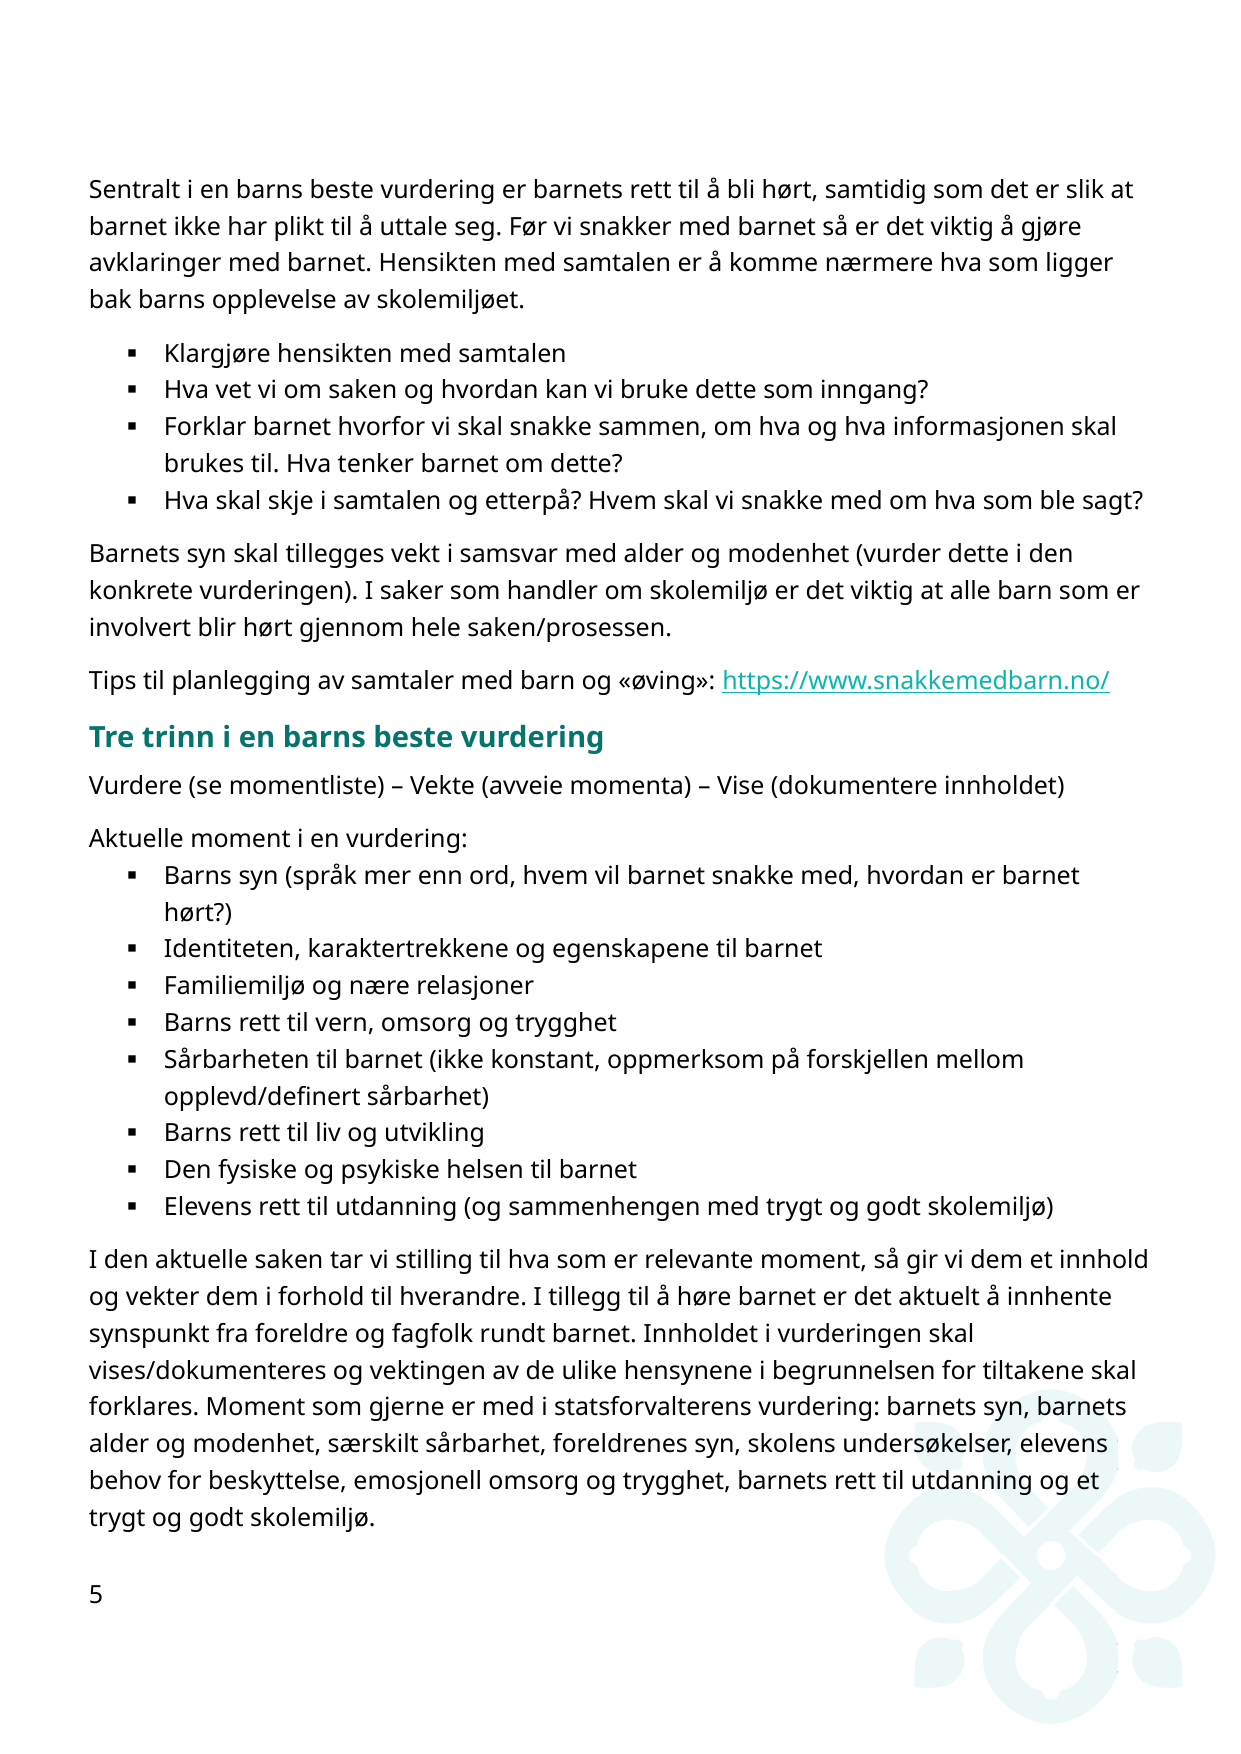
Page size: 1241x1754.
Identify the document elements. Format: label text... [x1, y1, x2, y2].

list Hva vet vi om saken og hvordan kan vi bruke dette som inngang? [126, 372, 1152, 406]
list Forklar barnet hvorfor vi skal snakke sammen, om hva og hva informasjonen skal brukes til. Hva tenker barnet om dette? [126, 409, 1152, 480]
list Identiteten, karaktertrekkene og egenskapene til barnet [126, 931, 1152, 965]
list Barns rett til vern, omsorg og trygghet [126, 1005, 1152, 1039]
subtitle Tre trinn i en barns beste vurdering [89, 716, 1152, 756]
list Klargjøre hensikten med samtalen [126, 335, 1152, 369]
list Hva skal skje i samtalen og etterpå? Hvem skal vi snakke med om hva som ble sagt? [126, 482, 1152, 516]
text Vurdere (se momentliste) – Vekte (avveie momenta) – Vise (dokumentere innholdet) [89, 767, 1152, 801]
text Tips til planlegging av samtaler med barn og «øving»: https://www.snakkemedbarn.no/ [89, 663, 1152, 697]
list Familiemiljø og nære relasjoner [126, 968, 1152, 1002]
list Barns rett til liv og utvikling [126, 1115, 1152, 1149]
list Sårbarheten til barnet (ikke konstant, oppmerksom på forskjellen mellom opplevd/definert sårbarhet) [126, 1041, 1152, 1112]
list Elevens rett til utdanning (og sammenhengen med trygt og godt skolemiljø) [126, 1188, 1152, 1223]
list Den fysiske og psykiske helsen til barnet [126, 1152, 1152, 1186]
text Barnets syn skal tillegges vekt i samsvar med alder og modenhet (vurder dette i den konkrete vurderingen). I saker som handler om skolemiljø er det viktig at alle barn som er involvert blir hørt gjennom hele saken/prosessen. [89, 536, 1152, 643]
text Aktuelle moment i en vurdering: [89, 821, 1152, 855]
list Barns syn (språk mer enn ord, hvem vil barnet snakke med, hvordan er barnet hørt?) [126, 858, 1152, 928]
text I den aktuelle saken tar vi stilling til hva som er relevante moment, så gir vi dem et innhold og vekter dem i forhold til hverandre. I tillegg til å høre barnet er det aktuelt å innhente synspunkt fra foreldre og fagfolk rundt barnet. Innholdet i vurderingen skal vises/dokumenteres og vektingen av de ulike hensynene i begrunnelsen for tiltakene skal forklares. Moment som gjerne er med i statsforvalterens vurdering: barnets syn, barnets alder og modenhet, særskilt sårbarhet, foreldrenes syn, skolens undersøkelser, elevens behov for beskyttelse, emosjonell omsorg og trygghet, barnets rett til utdanning og et trygt og godt skolemiljø. [89, 1242, 1152, 1533]
text Sentralt i en barns beste vurdering er barnets rett til å bli hørt, samtidig som det er slik at barnet ikke har plikt til å uttale seg. Før vi snakker med barnet så er det viktig å gjøre avklaringer med barnet. Hensikten med samtalen er å komme nærmere hva som ligger bak barns opplevelse av skolemiljøet. [89, 172, 1152, 316]
